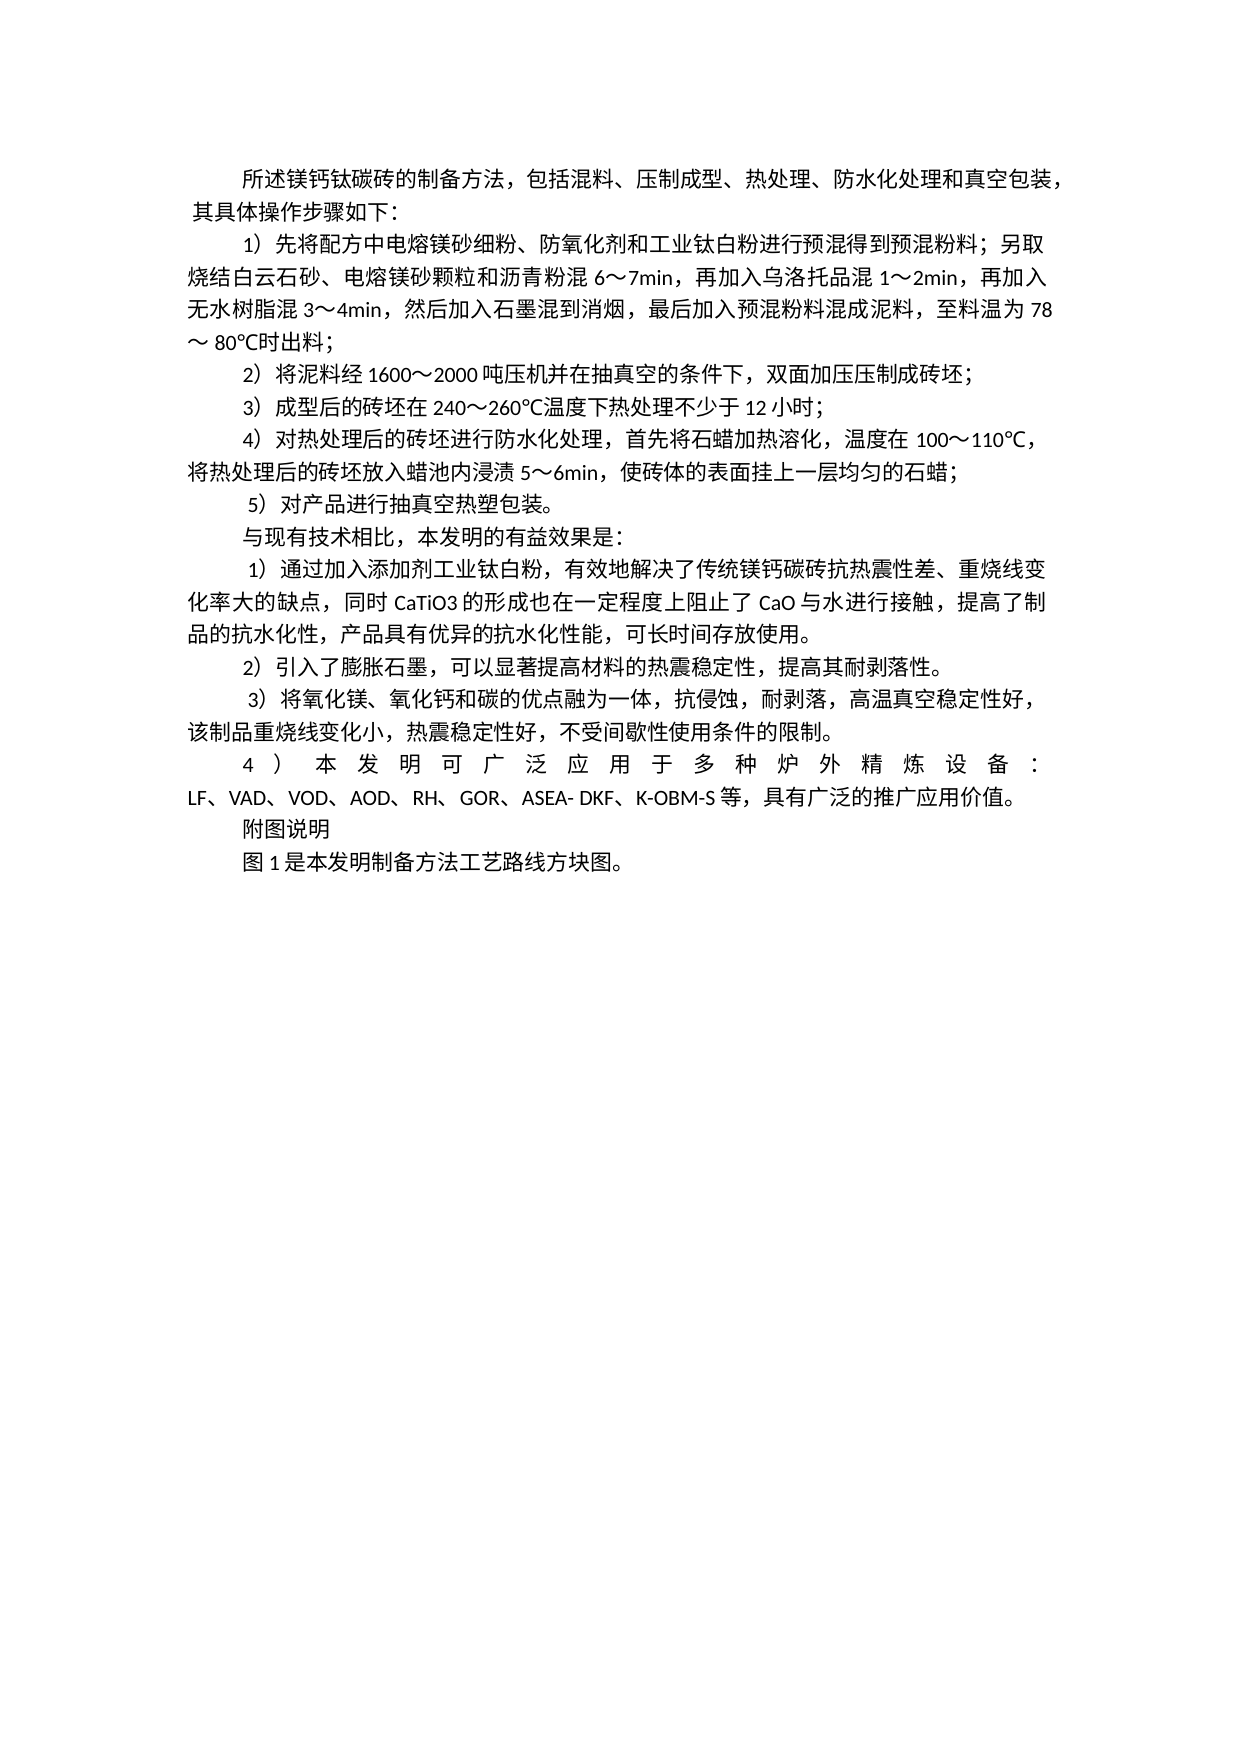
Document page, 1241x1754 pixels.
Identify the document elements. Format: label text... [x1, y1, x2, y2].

text 2）将泥料经1600～2000吨压机并在抽真空的条件下，双面加压压制成砖坯； [187, 357, 1053, 389]
text 4）本发明可广泛应用于多种炉外精炼设备：LF、VAD、VOD、AOD、RH、GOR、ASEA- DKF、K-OBM-S等，具有广泛的推广应用价值。 [187, 747, 1053, 812]
text 2）引入了膨胀石墨，可以显著提高材料的热震稳定性，提高其耐剥落性。 [187, 649, 1053, 682]
text 1）先将配方中电熔镁砂细粉、防氧化剂和工业钛白粉进行预混得到预混粉料；另取 烧结白云石砂、电熔镁砂颗粒和沥青粉混6～7min，再加入乌洛托品混1～2min，再加入 无水树脂混3～4min，然后加入石墨混到消烟，最后加入预混粉料混成泥料，至料温为78～ 80℃时出料； [187, 227, 1053, 357]
text 4）对热处理后的砖坯进行防水化处理，首先将石蜡加热溶化，温度在100～110℃， 将热处理后的砖坯放入蜡池内浸渍5～6min，使砖体的表面挂上一层均匀的石蜡； [187, 422, 1053, 487]
text 5）对产品进行抽真空热塑包装。 [187, 487, 1053, 519]
text 1）通过加入添加剂工业钛白粉，有效地解决了传统镁钙碳砖抗热震性差、重烧线变 化率大的缺点，同时CaTiO3的形成也在一定程度上阻止了CaO与水进行接触，提高了制 品的抗水化性，产品具有优异的抗水化性能，可长时间存放使用。 [187, 552, 1053, 649]
text 3）将氧化镁、氧化钙和碳的优点融为一体，抗侵蚀，耐剥落，高温真空稳定性好， 该制品重烧线变化小，热震稳定性好，不受间歇性使用条件的限制。 [187, 682, 1053, 747]
text 与现有技术相比，本发明的有益效果是： [187, 519, 1053, 552]
text 图1是本发明制备方法工艺路线方块图。 [187, 844, 1053, 877]
text 附图说明 [187, 812, 1053, 844]
text 3）成型后的砖坯在240～260℃温度下热处理不少于12小时； [187, 389, 1053, 422]
text 所述镁钙钛碳砖的制备方法，包括混料、压制成型、热处理、防水化处理和真空包装， 其具体操作步骤如下： [187, 162, 1053, 227]
